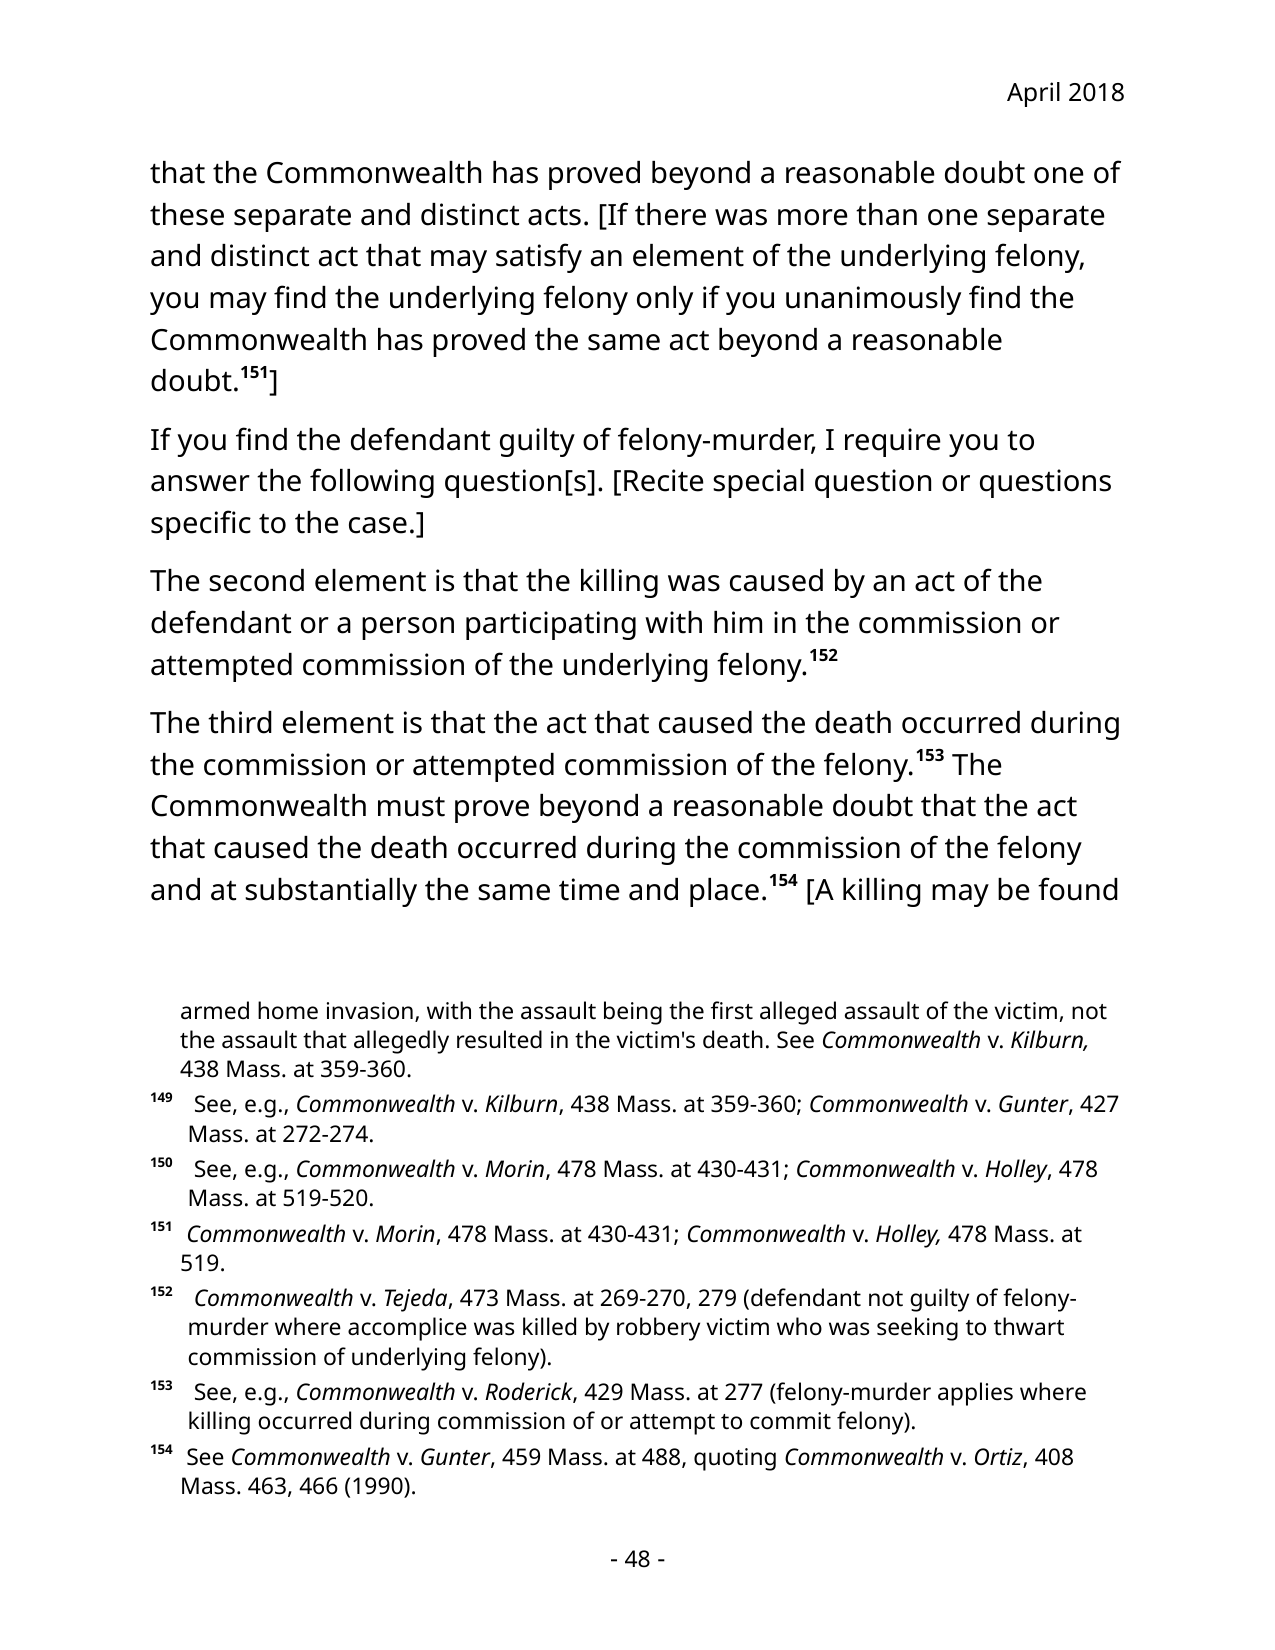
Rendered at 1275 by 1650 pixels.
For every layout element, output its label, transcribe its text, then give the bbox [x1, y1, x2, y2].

text The third element is that the act that caused the death occurred during the commission or attempted commission of the felony. The Commonwealth must prove beyond a reasonable doubt that the act that caused the death occurred during the commission of the felony and at substantially the same time and place. [A killing may be found to occur during the commission of the felony if the killing occurred as part of the defendant's effort to escape responsibility for the felony.] [150, 700, 1125, 908]
text The second element is that the killing was caused by an act of the defendant or a person participating with him in the commission or attempted commission of the underlying felony. [150, 558, 1125, 683]
text If you find the defendant guilty of felony-murder, I require you to answer the following question[s]. [Recite special question or questions specific to the case.] [150, 417, 1125, 542]
text The act of violence that is an element of the underlying felony may not be the same act that caused the victim's death. Where an act of violence is an element of the underlying felony, you may find felony-murder only if you find an act that is separate and distinct from the violent act that resulted in the victim's death. In this case, the Commonwealth alleges the following separate and distinct acts: [list qualifying underlying acts.] You may find felony-murder only if you find that the Commonwealth has proved beyond a reasonable doubt one of these separate and distinct acts. [If there was more than one separate and distinct act that may satisfy an element of the underlying felony, you may find the underlying felony only if you unanimously find the Commonwealth has proved the same act beyond a reasonable doubt.] [150, 150, 1125, 400]
